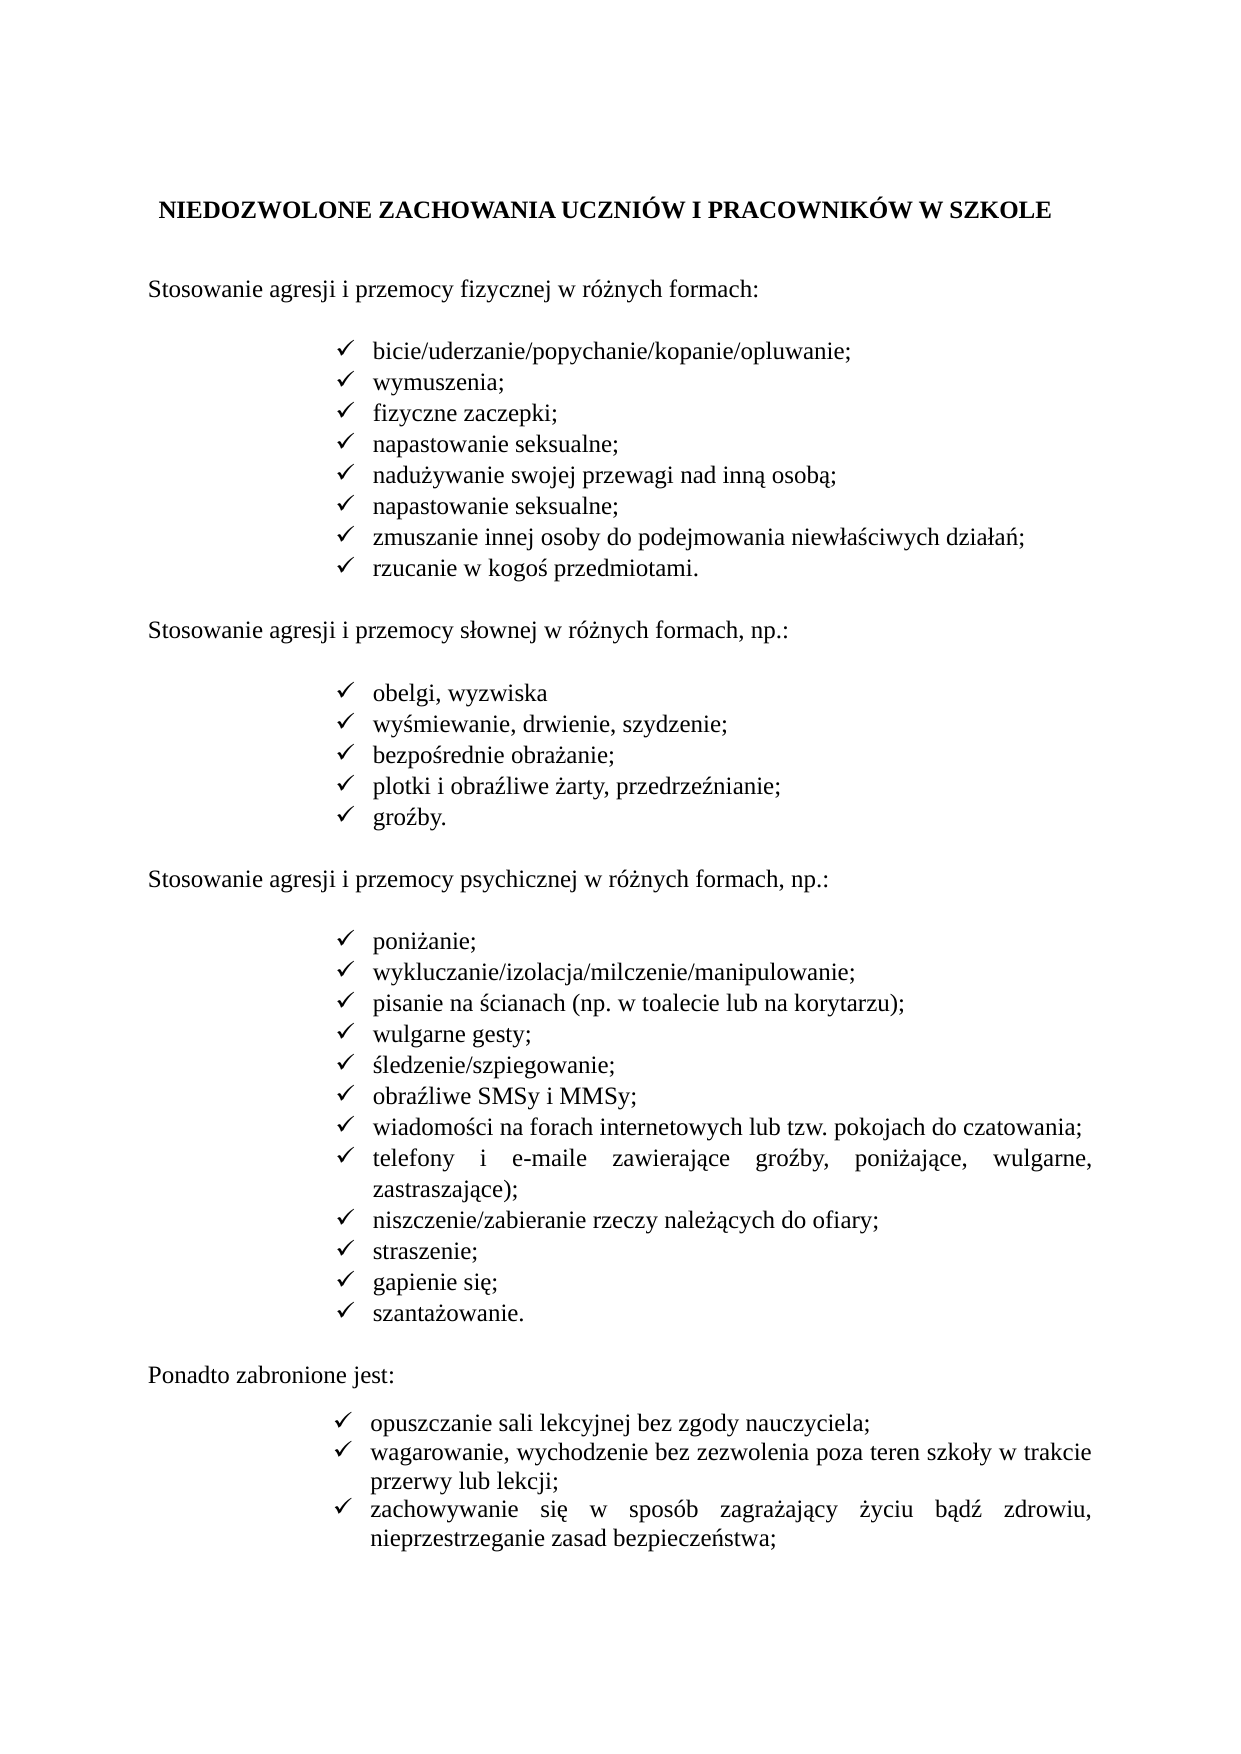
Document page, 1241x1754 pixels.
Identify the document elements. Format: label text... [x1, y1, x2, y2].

list śledzenie/szpiegowanie; [335, 1050, 1092, 1079]
list wykluczanie/izolacja/milczenie/manipulowanie; [335, 957, 1092, 986]
list gapienie się; [335, 1267, 1092, 1296]
list zachowywanie się w sposób zagrażający życiu bądź zdrowiu, nieprzestrzeganie zasad bezpieczeństwa; [333, 1494, 1093, 1552]
list plotki i obraźliwe żarty, przedrzeźnianie; [335, 771, 1092, 799]
text NIEDOZWOLONE ZACHOWANIA UCZNIÓW I PRACOWNIKÓW W SZKOLE [148, 195, 1063, 224]
list wagarowanie, wychodzenie bez zezwolenia poza teren szkoły w trakcie przerwy lub lekcji; [333, 1437, 1093, 1494]
list opuszczanie sali lekcyjnej bez zgody nauczyciela; [333, 1408, 1093, 1437]
list telefony i e-maile zawierające groźby, poniżające, wulgarne, zastraszające); [335, 1143, 1092, 1203]
list niszczenie/zabieranie rzeczy należących do ofiary; [335, 1205, 1092, 1234]
list nadużywanie swojej przewagi nad inną osobą; [335, 460, 1092, 489]
list wulgarne gesty; [335, 1019, 1092, 1048]
list groźby. [335, 802, 1092, 831]
list obraźliwe SMSy i MMSy; [335, 1081, 1092, 1110]
text Stosowanie agresji i przemocy fizycznej w różnych formach: [148, 274, 1092, 303]
list fizyczne zaczepki; [335, 398, 1092, 427]
list pisanie na ścianach (np. w toalecie lub na korytarzu); [335, 988, 1092, 1017]
list napastowanie seksualne; [335, 491, 1092, 520]
list rzucanie w kogoś przedmiotami. [335, 553, 1092, 582]
list poniżanie; [335, 926, 1092, 955]
list wyśmiewanie, drwienie, szydzenie; [335, 709, 1092, 737]
list wiadomości na forach internetowych lub tzw. pokojach do czatowania; [335, 1112, 1092, 1141]
text Stosowanie agresji i przemocy psychicznej w różnych formach, np.: [148, 864, 1092, 893]
list straszenie; [335, 1236, 1092, 1265]
list zmuszanie innej osoby do podejmowania niewłaściwych działań; [335, 522, 1092, 551]
text Ponadto zabronione jest: [148, 1361, 1092, 1389]
text Stosowanie agresji i przemocy słownej w różnych formach, np.: [148, 616, 1092, 644]
list bicie/uderzanie/popychanie/kopanie/opluwanie; [335, 336, 1092, 365]
list obelgi, wyzwiska [335, 678, 1092, 706]
list bezpośrednie obrażanie; [335, 740, 1092, 768]
list szantażowanie. [335, 1298, 1092, 1327]
list napastowanie seksualne; [335, 429, 1092, 458]
list wymuszenia; [335, 367, 1092, 396]
